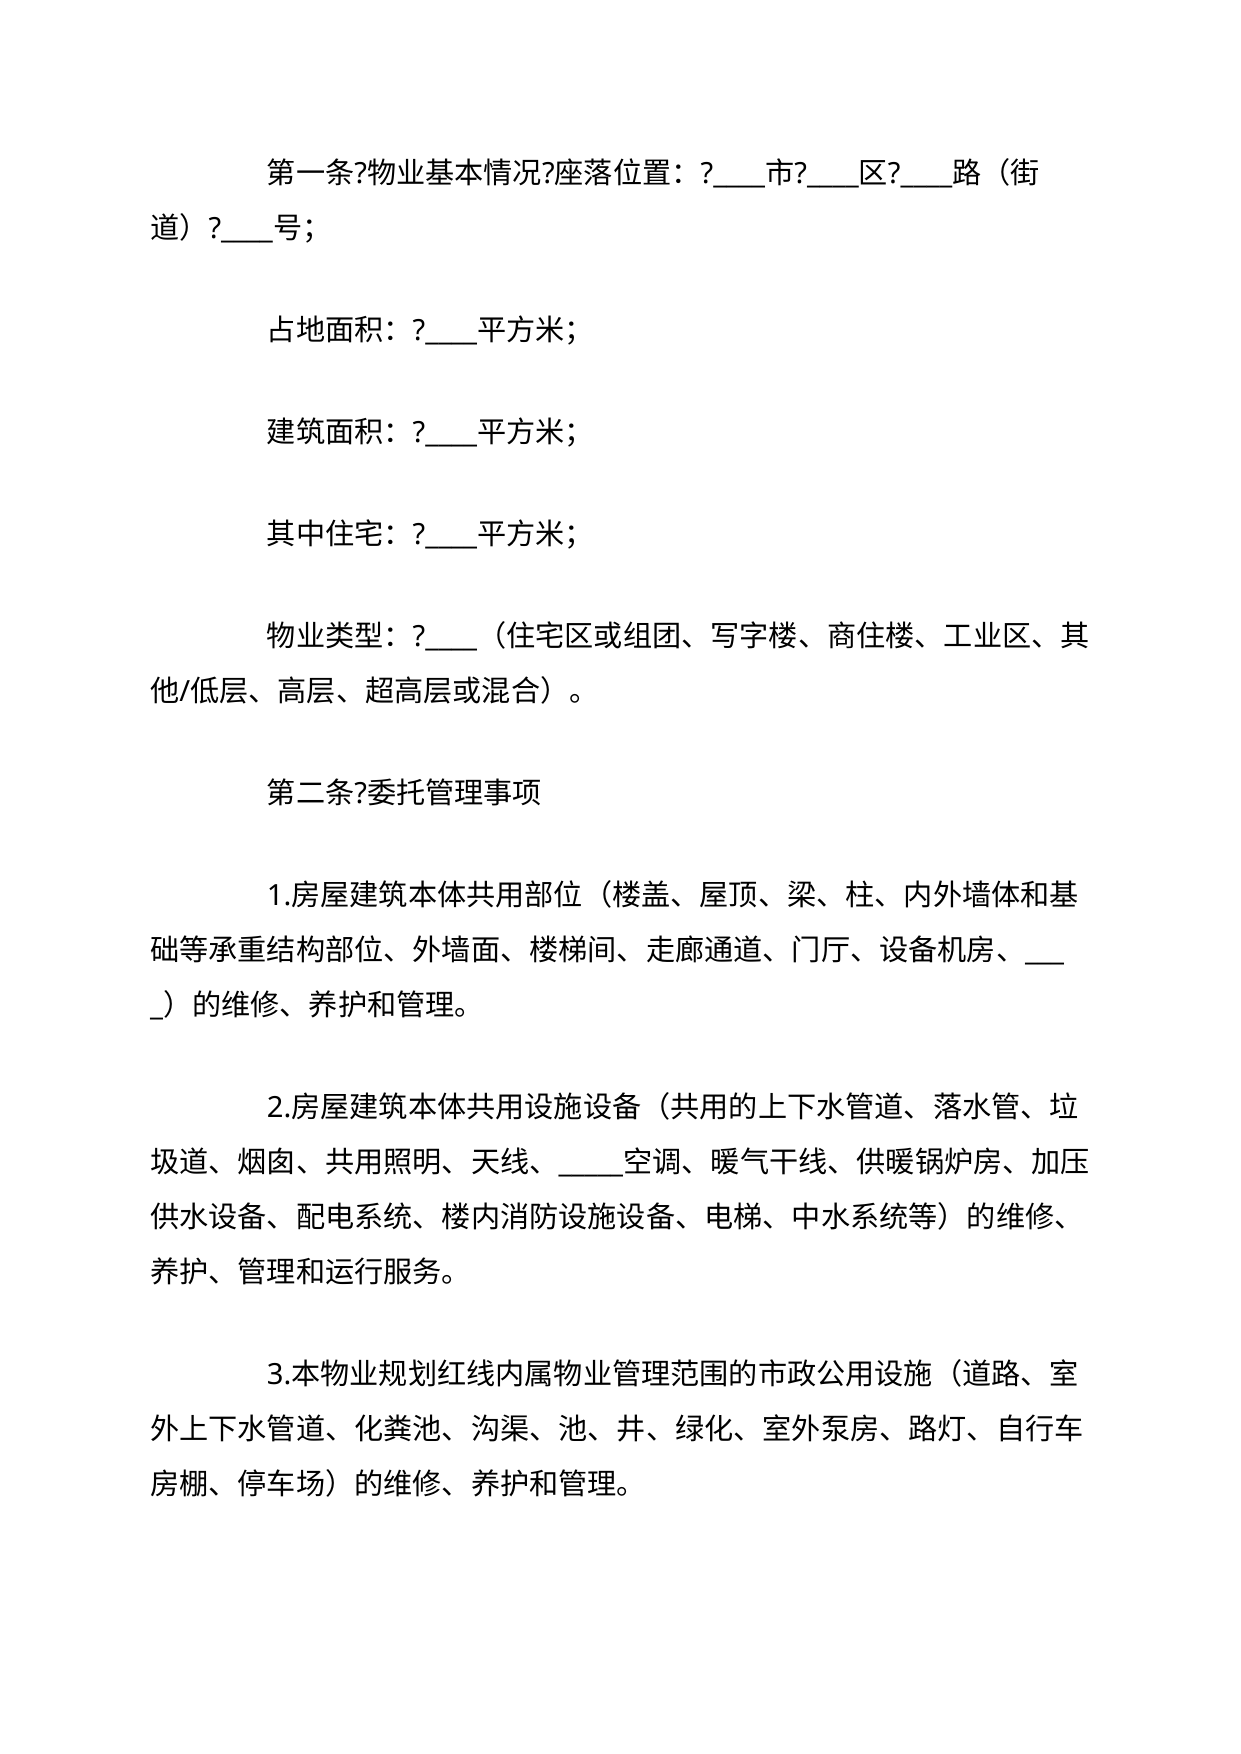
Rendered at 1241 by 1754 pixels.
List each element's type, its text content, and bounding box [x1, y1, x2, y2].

text 2.房屋建筑本体共用设施设备（共用的上下水管道、落水管、垃圾道、烟囱、共用照明、天线、_____空调、暖气干线、供暖锅炉房、加压供水设备、配电系统、楼内消防设施设备、电梯、中水系统等）的维修、养护、管理和运行服务。 [150, 1084, 1090, 1291]
text 其中住宅：?____平方米； [150, 511, 1090, 553]
text 物业类型：?____（住宅区或组团、写字楼、商住楼、工业区、其他/低层、高层、超高层或混合）。 [150, 613, 1090, 710]
text 建筑面积：?____平方米； [150, 409, 1090, 451]
text 占地面积：?____平方米； [150, 307, 1090, 349]
text 1.房屋建筑本体共用部位（楼盖、屋顶、梁、柱、内外墙体和基础等承重结构部位、外墙面、楼梯间、走廊通道、门厅、设备机房、____）的维修、养护和管理。 [150, 872, 1090, 1024]
text 第一条?物业基本情况?座落位置：?____市?____区?____路（街道）?____号； [150, 150, 1090, 247]
text 第二条?委托管理事项 [150, 770, 1090, 812]
text 3.本物业规划红线内属物业管理范围的市政公用设施（道路、室外上下水管道、化粪池、沟渠、池、井、绿化、室外泵房、路灯、自行车房棚、停车场）的维修、养护和管理。 [150, 1351, 1090, 1503]
